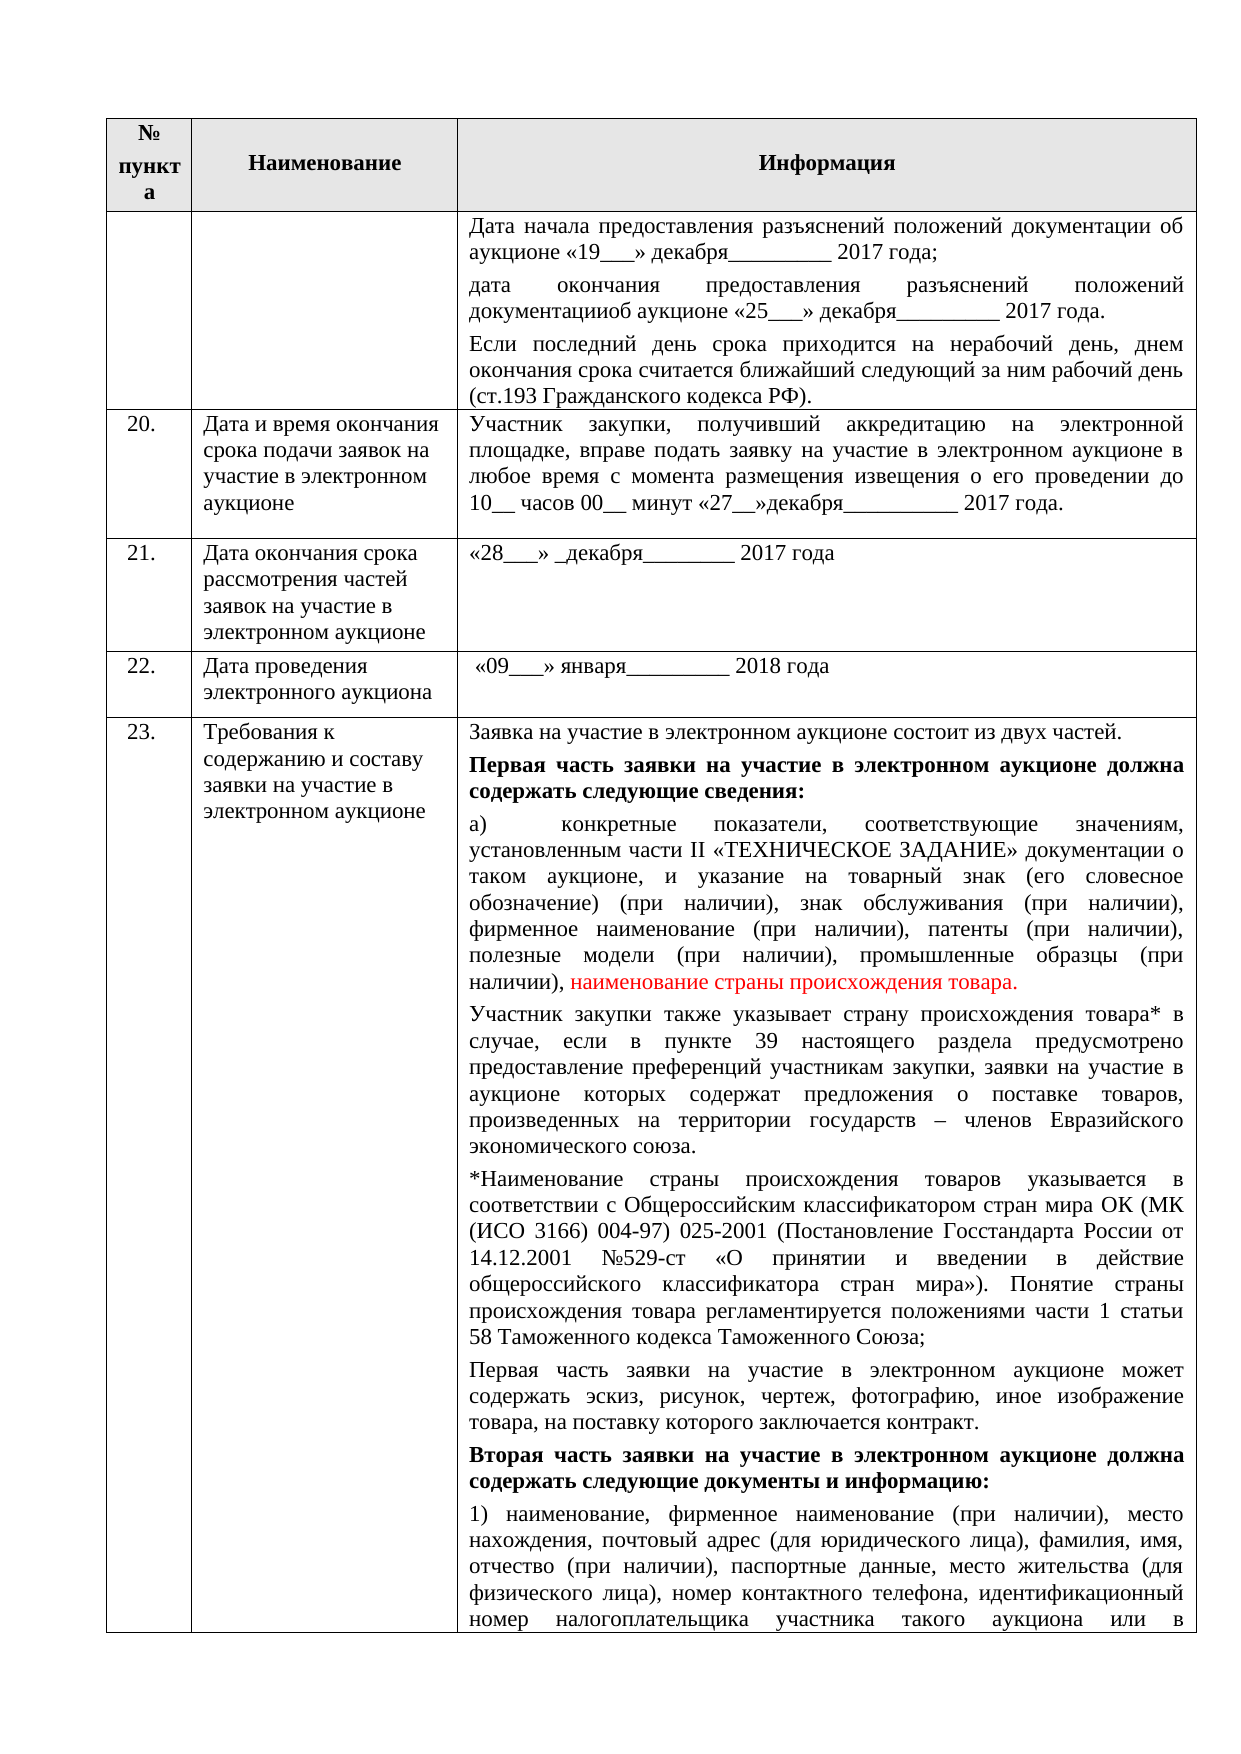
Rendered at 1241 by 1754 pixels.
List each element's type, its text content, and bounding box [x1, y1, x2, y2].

table_cell [107, 718, 191, 1632]
table_cell Дата и время окончания срока подачи заявок на участие в электронном аукционе [192, 410, 457, 538]
table_header Наименование [192, 119, 457, 211]
table_header № пункта [107, 119, 191, 211]
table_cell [192, 718, 457, 1632]
table_cell Участник закупки, получивший аккредитацию на электронной площадке, вправе подать заявку на участие в электронном аукционе в любое время с момента размещения извещения о его проведении до 10__ часов 00__ минут «27__»декабря__________ 2017 года. [458, 410, 1196, 538]
table_cell [107, 212, 191, 409]
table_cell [458, 718, 1196, 1632]
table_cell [458, 212, 1196, 409]
table_cell [107, 539, 191, 651]
table_cell Дата окончания срока рассмотрения частей заявок на участие в электронном аукционе [192, 539, 457, 651]
table_cell [107, 652, 191, 717]
table_header Информация [458, 119, 1196, 211]
table_cell «09___» января_________ 2018 года [458, 652, 1196, 717]
table_cell Дата проведения электронного аукциона [192, 652, 457, 717]
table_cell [192, 212, 457, 409]
table_cell [107, 410, 191, 538]
table_cell «28___» _декабря________ 2017 года [458, 539, 1196, 651]
